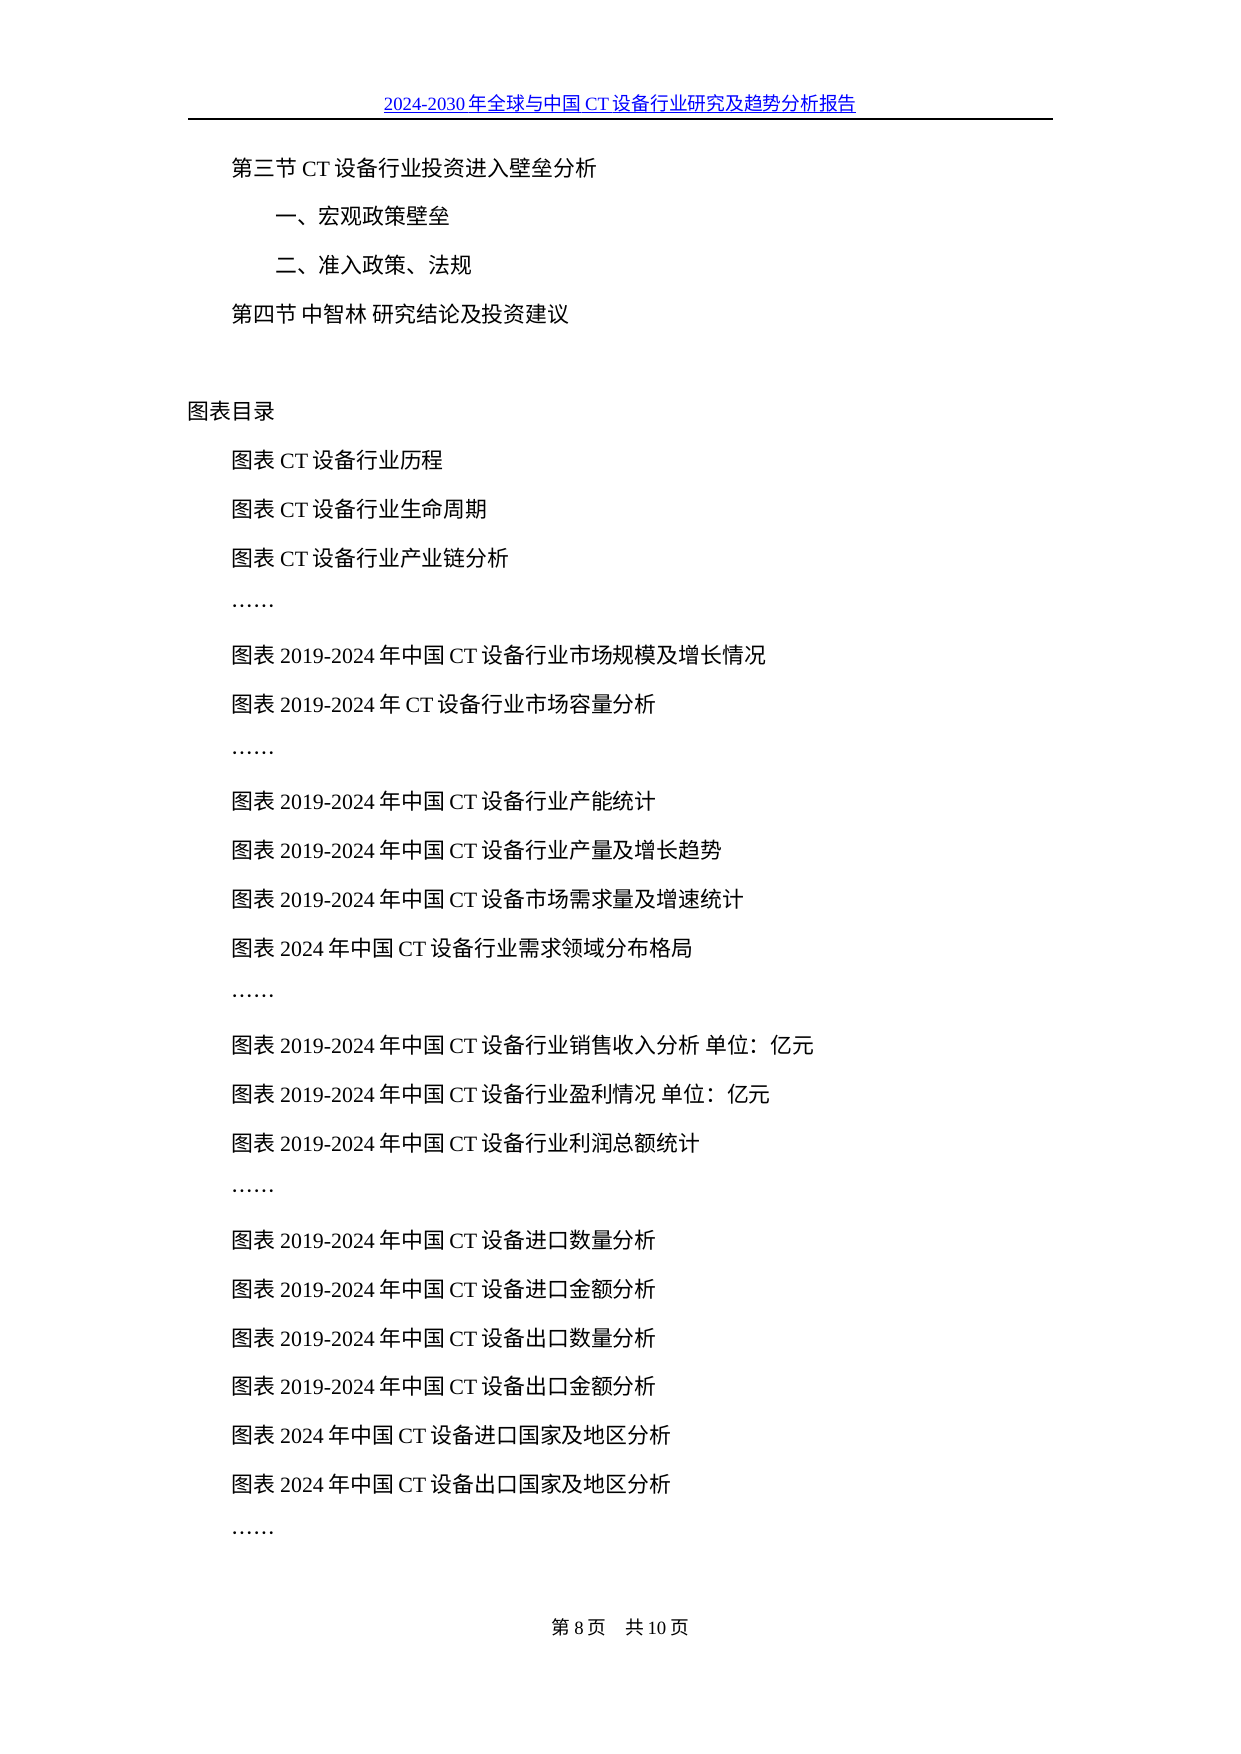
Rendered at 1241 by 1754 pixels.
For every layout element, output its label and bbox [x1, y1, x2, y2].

text [187, 150, 1053, 1548]
